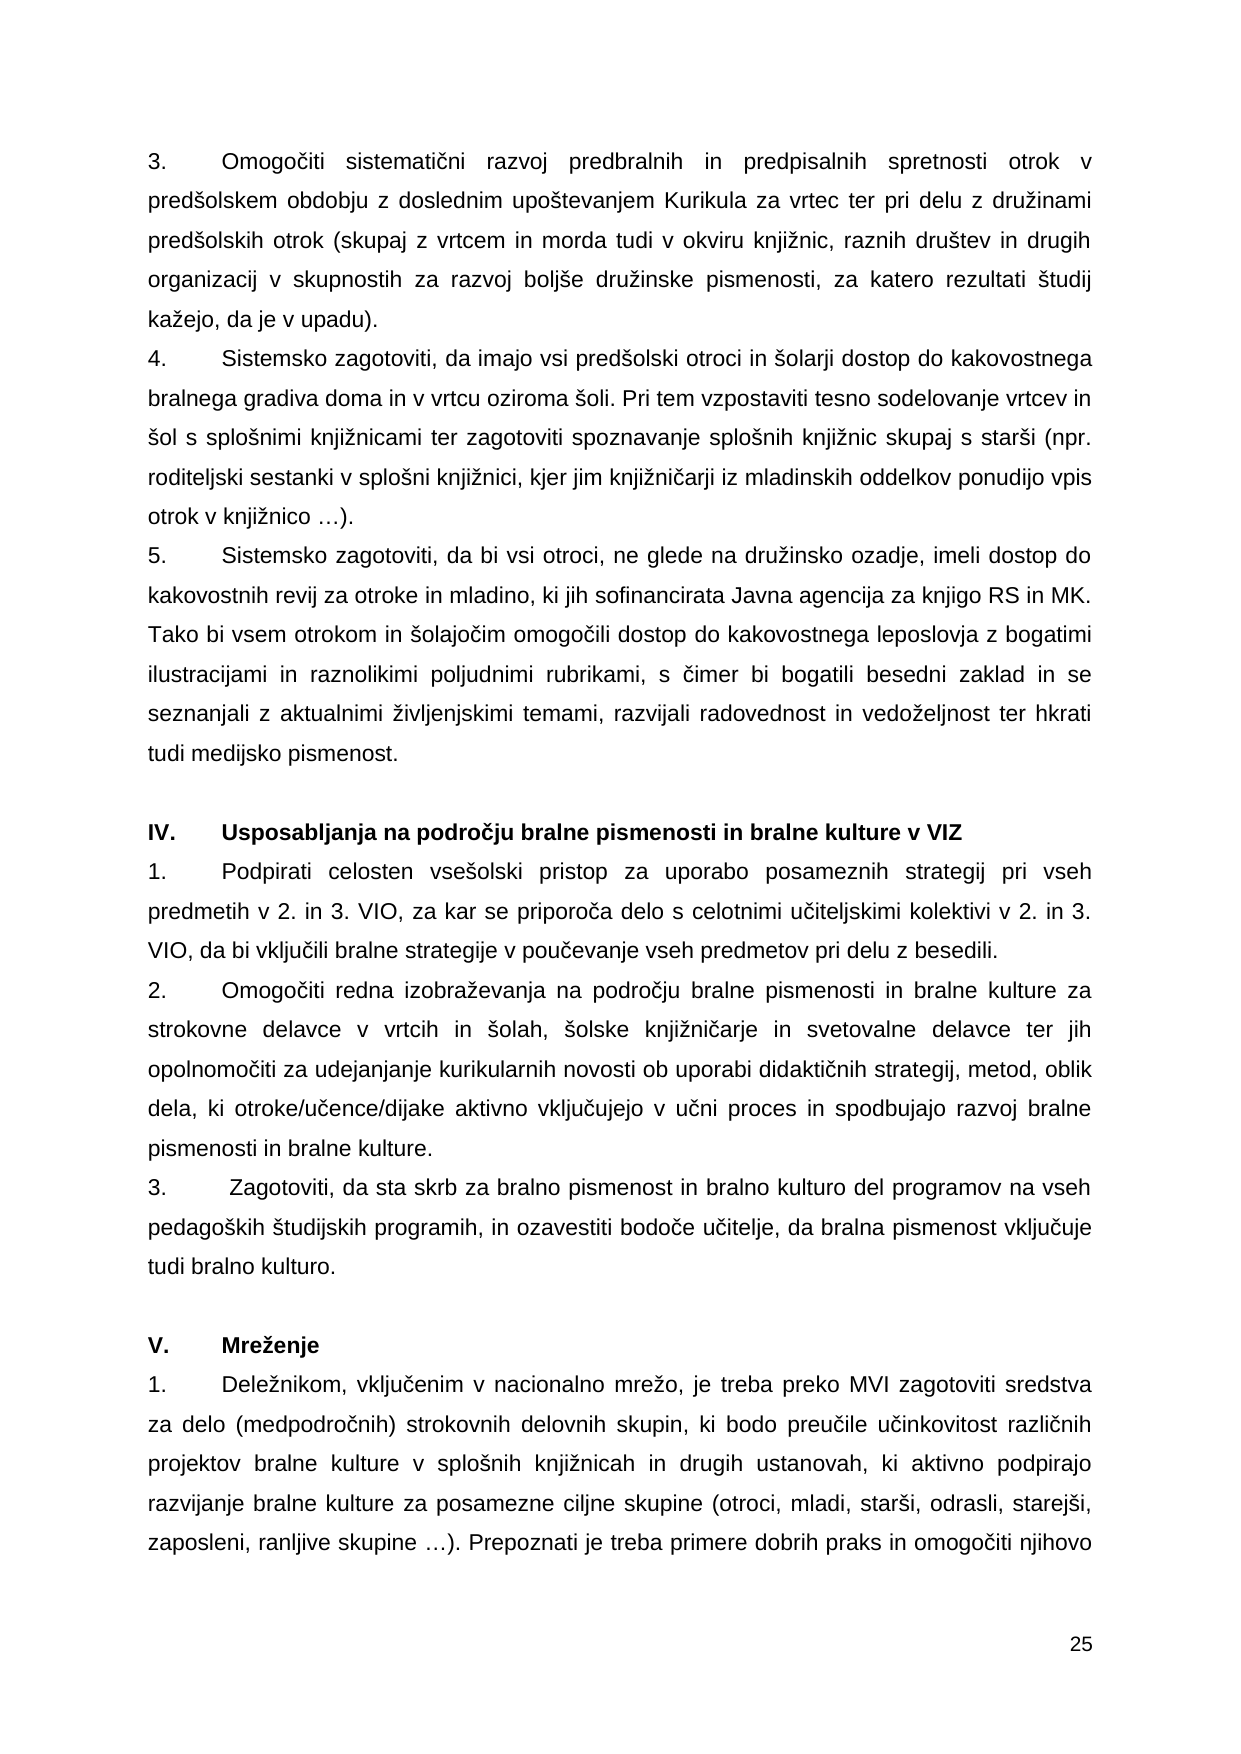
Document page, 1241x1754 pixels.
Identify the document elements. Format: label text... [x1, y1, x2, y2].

text 3. Omogočiti sistematični razvoj predbralnih in predpisalnih spretnosti otrok v predšolskem obdobju z doslednim upoštevanjem Kurikula za vrtec ter pri delu z družinami predšolskih otrok (skupaj z vrtcem in morda tudi v okviru knjižnic, raznih društev in drugih organizacij v skupnostih za razvoj boljše družinske pismenosti, za katero rezultati študij kažejo, da je v upadu). [148, 148, 1093, 332]
text 3. Zagotoviti, da sta skrb za bralno pismenost in bralno kulturo del programov na vseh pedagoških študijskih programih, in ozavestiti bodoče učitelje, da bralna pismenost vključuje tudi bralno kulturo. [148, 1174, 1093, 1279]
text V. Mreženje [148, 1332, 1093, 1358]
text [148, 1371, 1093, 1556]
text 2. Omogočiti redna izobraževanja na področju bralne pismenosti in bralne kulture za strokovne delavce v vrtcih in šolah, šolske knjižničarje in svetovalne delavce ter jih opolnomočiti za udejanjanje kurikularnih novosti ob uporabi didaktičnih strategij, metod, oblik dela, ki otroke/učence/dijake aktivno vključujejo v učni proces in spodbujajo razvoj bralne pismenosti in bralne kulture. [148, 977, 1093, 1161]
text 5. Sistemsko zagotoviti, da bi vsi otroci, ne glede na družinsko ozadje, imeli dostop do kakovostnih revij za otroke in mladino, ki jih sofinancirata Javna agencija za knjigo RS in MK. Tako bi vsem otrokom in šolajočim omogočili dostop do kakovostnega leposlovja z bogatimi ilustracijami in raznolikimi poljudnimi rubrikami, s čimer bi bogatili besedni zaklad in se seznanjali z aktualnimi življenjskimi temami, razvijali radovednost in vedoželjnost ter hkrati tudi medijsko pismenost. [148, 542, 1093, 766]
text 1. Podpirati celosten vsešolski pristop za uporabo posameznih strategij pri vseh predmetih v 2. in 3. VIO, za kar se priporoča delo s celotnimi učiteljskimi kolektivi v 2. in 3. VIO, da bi vključili bralne strategije v poučevanje vseh predmetov pri delu z besedili. [148, 858, 1093, 963]
text IV. Usposabljanja na področju bralne pismenosti in bralne kulture v VIZ [148, 819, 1093, 845]
text 4. Sistemsko zagotoviti, da imajo vsi predšolski otroci in šolarji dostop do kakovostnega bralnega gradiva doma in v vrtcu oziroma šoli. Pri tem vzpostaviti tesno sodelovanje vrtcev in šol s splošnimi knjižnicami ter zagotoviti spoznavanje splošnih knjižnic skupaj s starši (npr. roditeljski sestanki v splošni knjižnici, kjer jim knjižničarji iz mladinskih oddelkov ponudijo vpis otrok v knjižnico …). [148, 345, 1093, 529]
